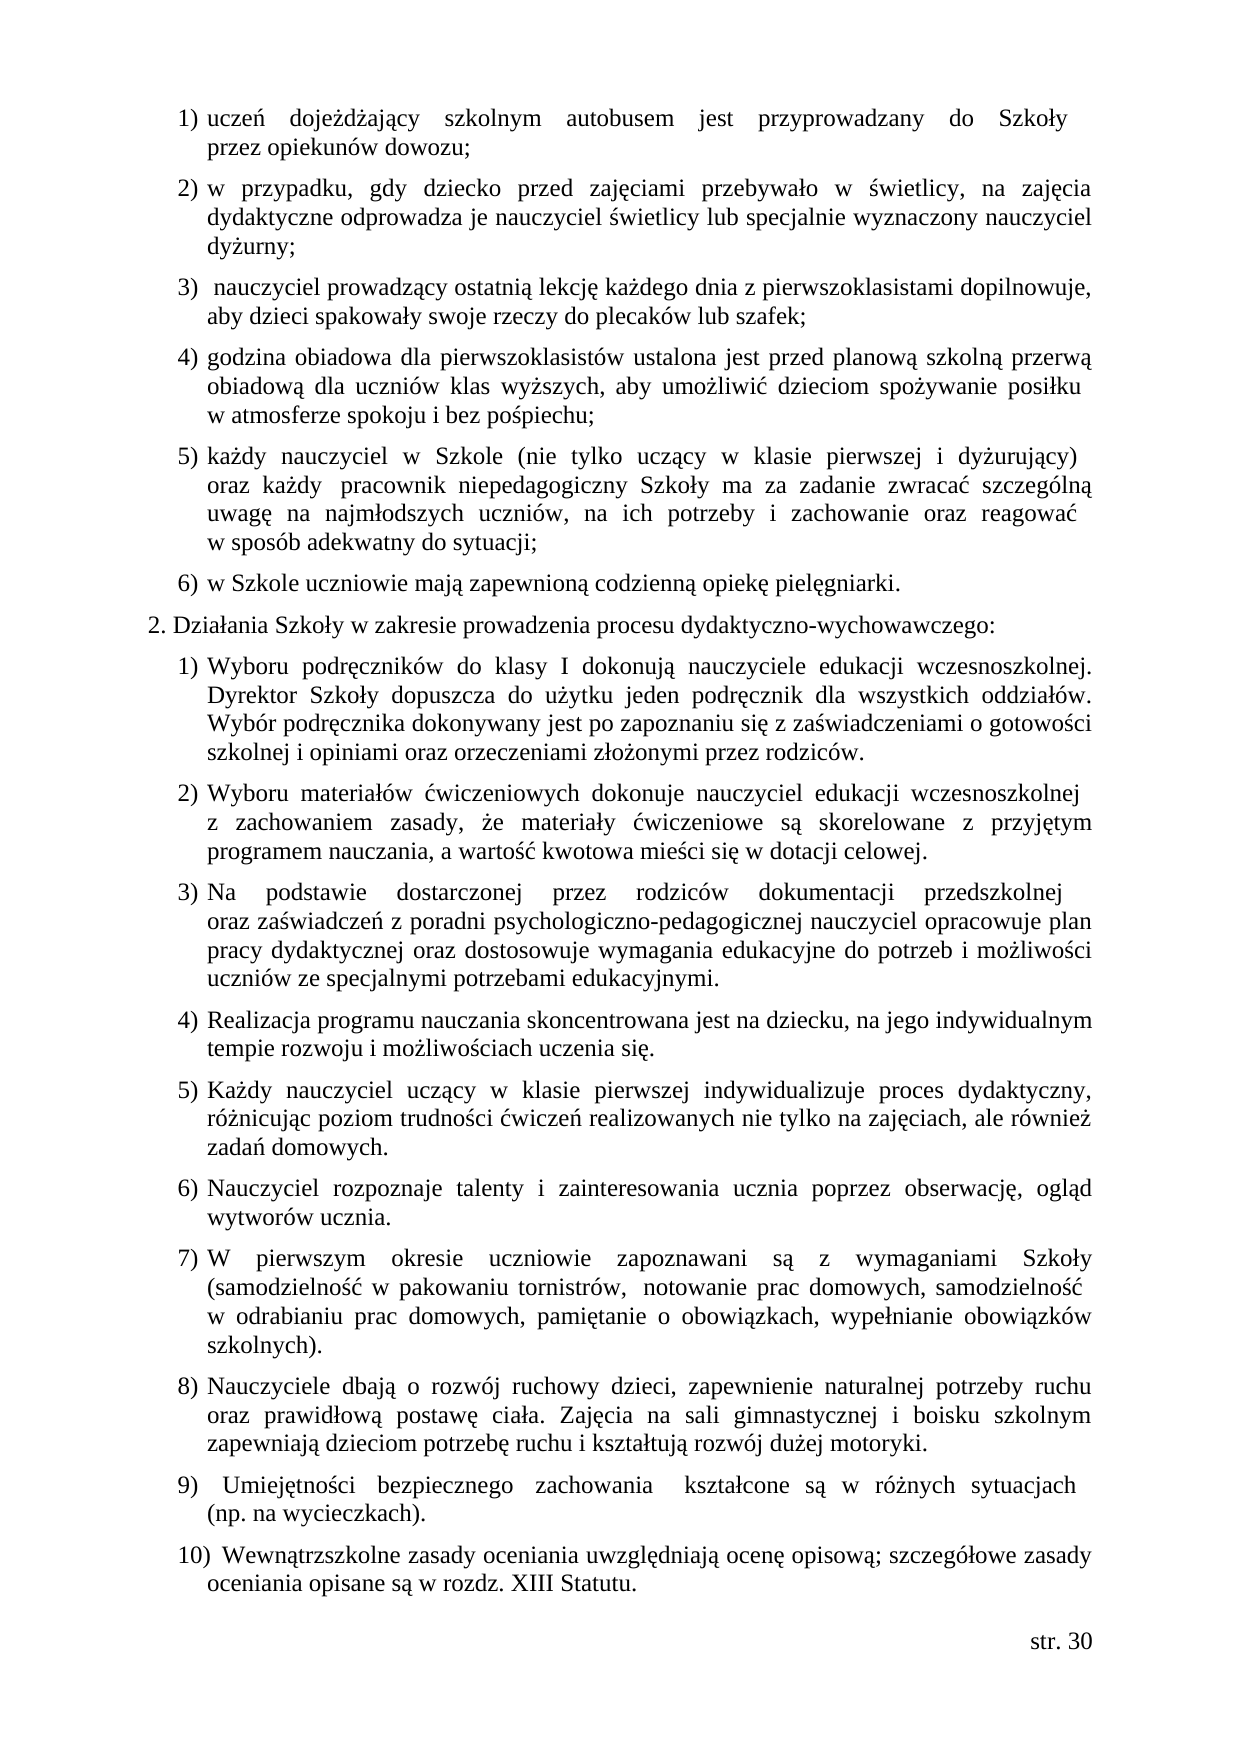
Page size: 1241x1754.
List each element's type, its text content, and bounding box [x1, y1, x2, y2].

list Wewnątrzszkolne zasady oceniania uwzględniają ocenę opisową; szczegółowe zasady oceniania opisane są w rozdz. XIII Statutu. [177, 1540, 1093, 1597]
list godzina obiadowa dla pierwszoklasistów ustalona jest przed planową szkolną przerwą obiadową dla uczniów klas wyższych, aby umożliwić dzieciom spożywanie posiłku w atmosferze spokoju i bez pośpiechu; [177, 342, 1093, 428]
list w przypadku, gdy dziecko przed zajęciami przebywało w świetlicy, na zajęcia dydaktyczne odprowadza je nauczyciel świetlicy lub specjalnie wyznaczony nauczyciel dyżurny; [177, 173, 1093, 260]
list Nauczyciele dbają o rozwój ruchowy dzieci, zapewnienie naturalnej potrzeby ruchu oraz prawidłową postawę ciała. Zajęcia na sali gimnastycznej i boisku szkolnym zapewniają dzieciom potrzebę ruchu i kształtują rozwój dużej motoryki. [177, 1371, 1093, 1457]
list Wyboru materiałów ćwiczeniowych dokonuje nauczyciel edukacji wczesnoszkolnej z zachowaniem zasady, że materiały ćwiczeniowe są skorelowane z przyjętym programem nauczania, a wartość kwotowa mieści się w dotacji celowej. [177, 778, 1093, 865]
list w Szkole uczniowie mają zapewnioną codzienną opiekę pielęgniarki. [177, 568, 1093, 597]
list każdy nauczyciel w Szkole (nie tylko uczący w klasie pierwszej i dyżurujący) oraz każdy pracownik niepedagogiczny Szkoły ma za zadanie zwracać szczególną uwagę na najmłodszych uczniów, na ich potrzeby i zachowanie oraz reagować w sposób adekwatny do sytuacji; [177, 441, 1093, 556]
list Każdy nauczyciel uczący w klasie pierwszej indywidualizuje proces dydaktyczny, różnicując poziom trudności ćwiczeń realizowanych nie tylko na zajęciach, ale również zadań domowych. [177, 1075, 1093, 1161]
list uczeń dojeżdżający szkolnym autobusem jest przyprowadzany do Szkoły przez opiekunów dowozu; [177, 103, 1093, 161]
list Realizacja programu nauczania skoncentrowana jest na dziecku, na jego indywidualnym tempie rozwoju i możliwościach uczenia się. [177, 1005, 1093, 1062]
list Na podstawie dostarczonej przez rodziców dokumentacji przedszkolnej oraz zaświadczeń z poradni psychologiczno-pedagogicznej nauczyciel opracowuje plan pracy dydaktycznej oraz dostosowuje wymagania edukacyjne do potrzeb i możliwości uczniów ze specjalnymi potrzebami edukacyjnymi. [177, 877, 1093, 992]
list Wyboru podręczników do klasy I dokonują nauczyciele edukacji wczesnoszkolnej. Dyrektor Szkoły dopuszcza do użytku jeden podręcznik dla wszystkich oddziałów. Wybór podręcznika dokonywany jest po zapoznaniu się z zaświadczeniami o gotowości szkolnej i opiniami oraz orzeczeniami złożonymi przez rodziców. [177, 651, 1093, 766]
list Nauczyciel rozpoznaje talenty i zainteresowania ucznia poprzez obserwację, ogląd wytworów ucznia. [177, 1173, 1093, 1231]
list W pierwszym okresie uczniowie zapoznawani są z wymaganiami Szkoły (samodzielność w pakowaniu tornistrów, notowanie prac domowych, samodzielność w odrabianiu prac domowych, pamiętanie o obowiązkach, wypełnianie obowiązków szkolnych). [177, 1243, 1093, 1358]
list Umiejętności bezpiecznego zachowania kształcone są w różnych sytuacjach (np. na wycieczkach). [177, 1470, 1093, 1527]
list Działania Szkoły w zakresie prowadzenia procesu dydaktyczno-wychowawczego: [148, 610, 1093, 638]
list nauczyciel prowadzący ostatnią lekcję każdego dnia z pierwszoklasistami dopilnowuje, aby dzieci spakowały swoje rzeczy do plecaków lub szafek; [177, 272, 1093, 330]
